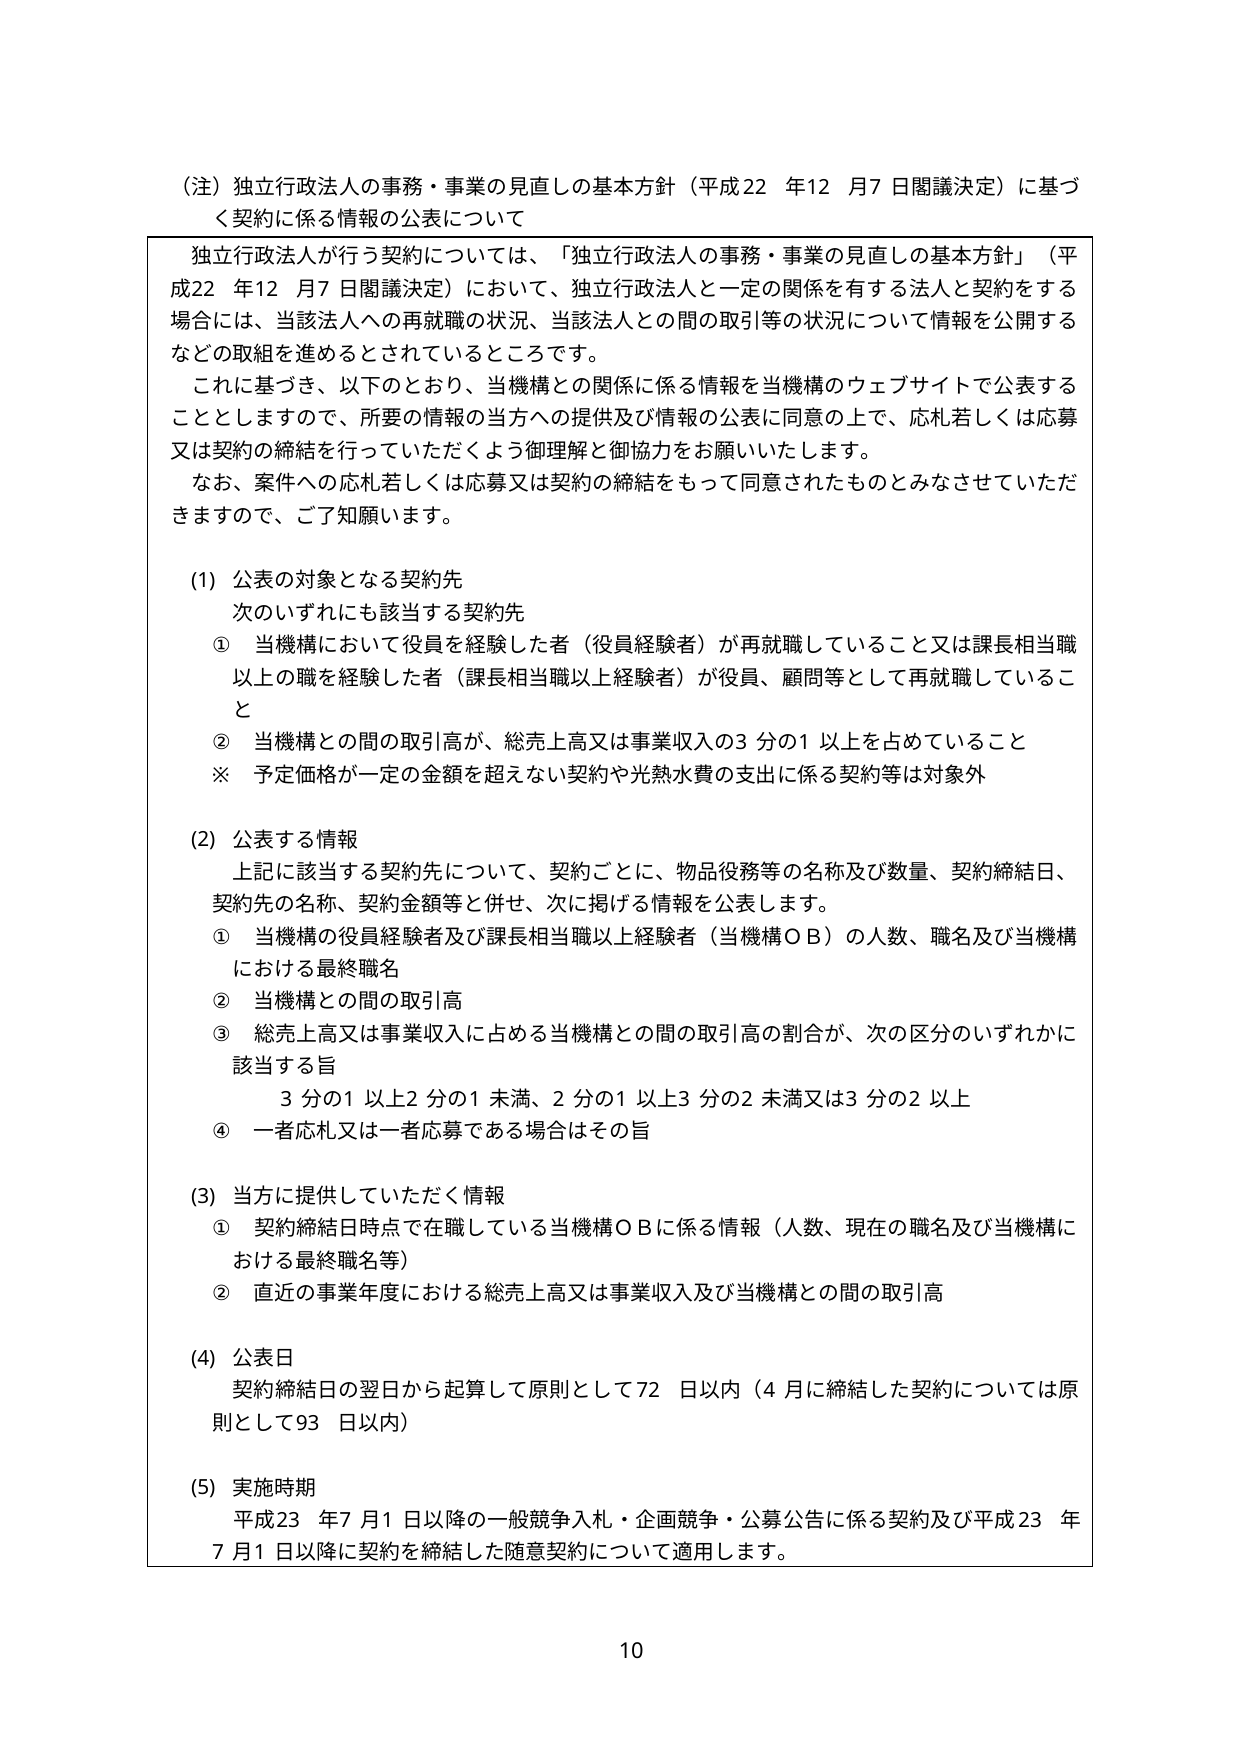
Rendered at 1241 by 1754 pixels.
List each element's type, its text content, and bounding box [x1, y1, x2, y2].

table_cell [148, 238, 1092, 1566]
table_header （注）独立行政法人の事務・事業の見直しの基本方針（平成22年12月7日閣議決定）に基づく契約に係る情報の公表について [148, 164, 1092, 236]
